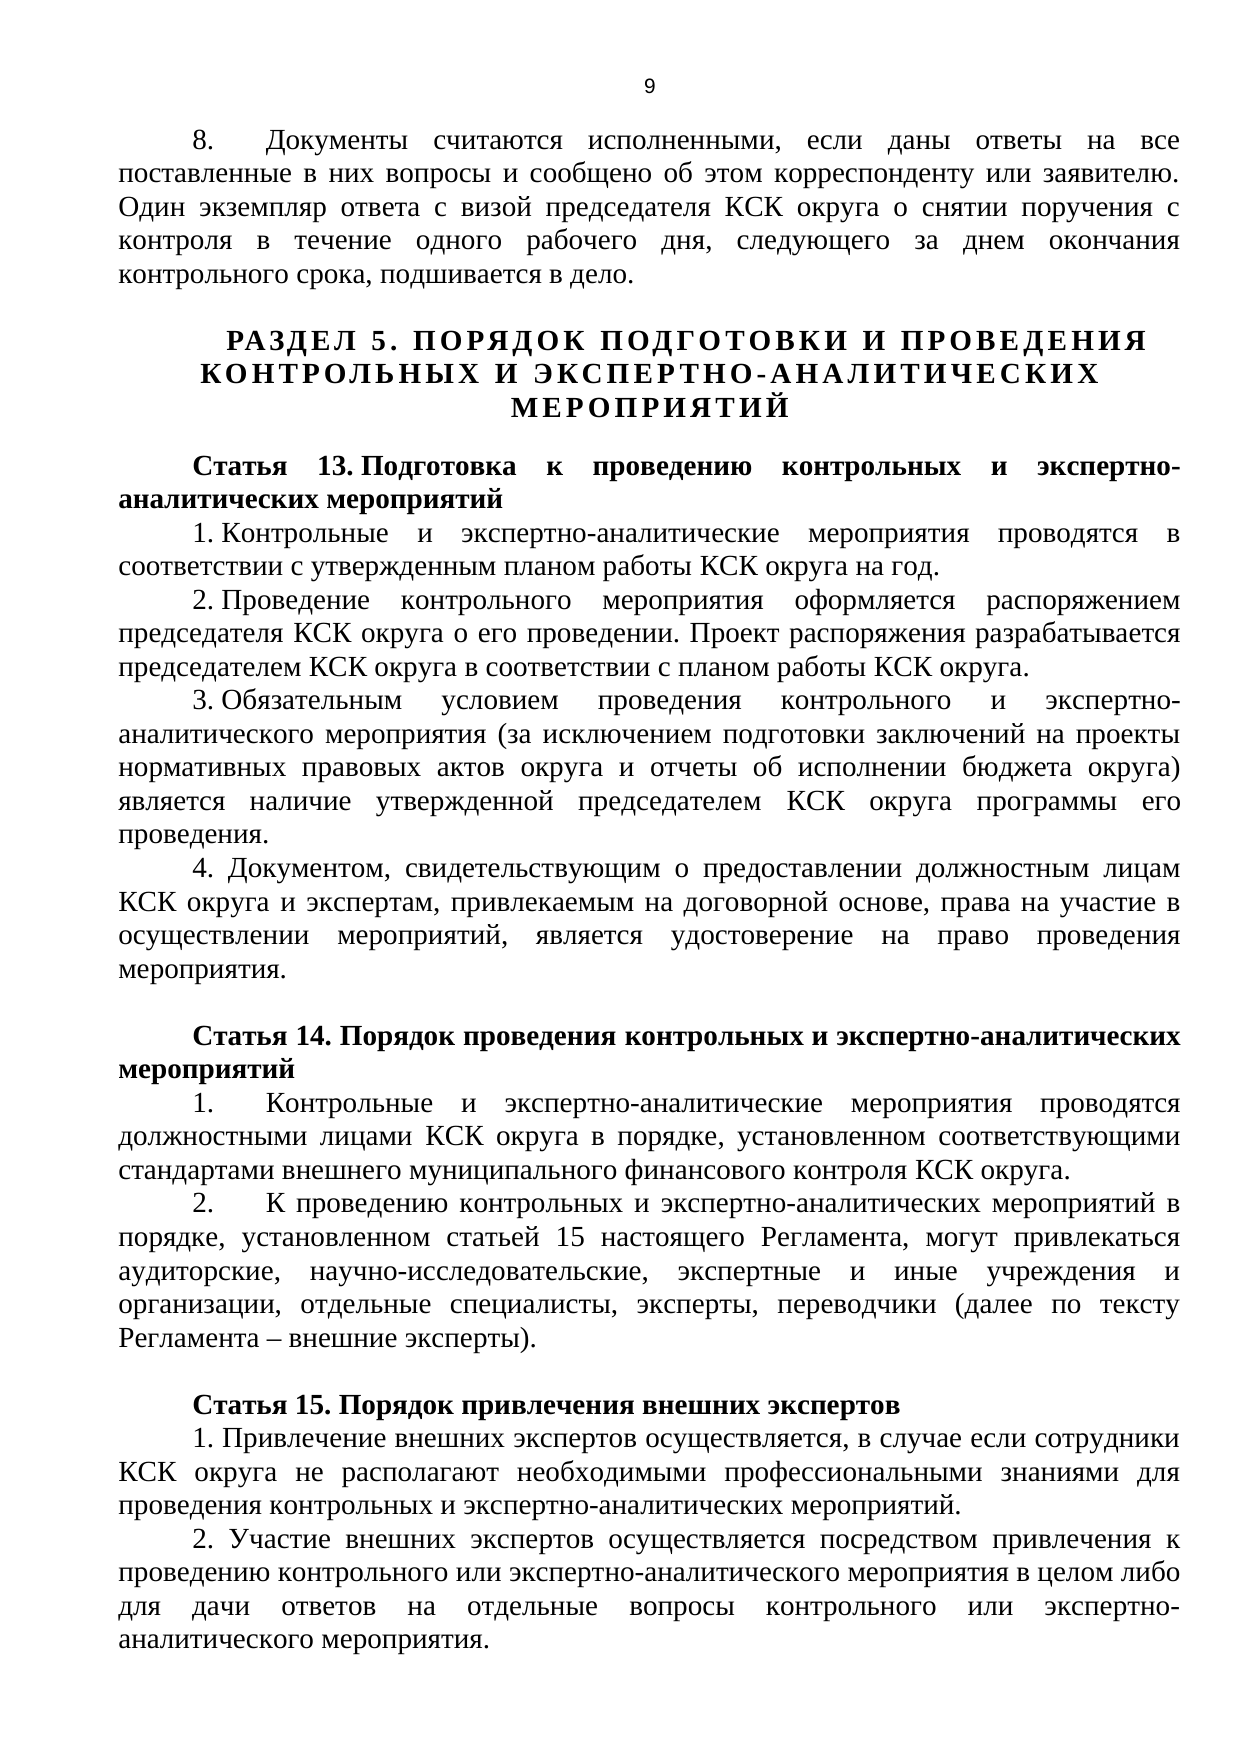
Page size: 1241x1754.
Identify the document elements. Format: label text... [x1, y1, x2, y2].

list Контрольные и экспертно-аналитические мероприятия проводятся должностными лицами КСК округа в порядке, установленном соответствующими стандартами внешнего муниципального финансового контроля КСК округа. [118, 1085, 1181, 1186]
text 2. Участие внешних экспертов осуществляется посредством привлечения к проведению контрольного или экспертно-аналитического мероприятия в целом либо для дачи ответов на отдельные вопросы контрольного или экспертно-аналитического мероприятия. [118, 1521, 1181, 1655]
text 2. Проведение контрольного мероприятия оформляется распоряжением председателя КСК округа о его проведении. Проект распоряжения разрабатывается председателем КСК округа в соответствии с планом работы КСК округа. [118, 582, 1181, 682]
text Статья 14. Порядок проведения контрольных и экспертно-аналитических мероприятий [118, 1018, 1181, 1085]
text 4. Документом, свидетельствующим о предоставлении должностным лицам КСК округа и экспертам, привлекаемым на договорной основе, права на участие в осуществлении мероприятий, является удостоверение на право проведения мероприятия. [118, 850, 1181, 984]
text 1. Контрольные и экспертно-аналитические мероприятия проводятся в соответствии с утвержденным планом работы КСК округа на год. [118, 515, 1181, 582]
text Статья 13. Подготовка к проведению контрольных и экспертно-аналитических мероприятий [118, 448, 1181, 515]
subtitle РАЗДЕЛ 5. ПОРЯДОК ПОДГОТОВКИ И ПРОВЕДЕНИЯ КОНТРОЛЬНЫХ И ЭКСПЕРТНО-АНАЛИТИЧЕСКИХ МЕРОПРИЯТИЙ [118, 323, 1181, 424]
list Документы считаются исполненными, если даны ответы на все поставленные в них вопросы и сообщено об этом корреспонденту или заявителю. Один экземпляр ответа с визой председателя КСК округа о снятии поручения с контроля в течение одного рабочего дня, следующего за днем окончания контрольного срока, подшивается в дело. [118, 122, 1181, 289]
list К проведению контрольных и экспертно-аналитических мероприятий в порядке, установленном статьей 15 настоящего Регламента, могут привлекаться аудиторские, научно-исследовательские, экспертные и иные учреждения и организации, отдельные специалисты, эксперты, переводчики (далее по тексту Регламента – внешние эксперты). [118, 1186, 1181, 1353]
text 3. Обязательным условием проведения контрольного и экспертно-аналитического мероприятия (за исключением подготовки заключений на проекты нормативных правовых актов округа и отчеты об исполнении бюджета округа) является наличие утвержденной председателем КСК округа программы его проведения. [118, 682, 1181, 850]
text 1. Привлечение внешних экспертов осуществляется, в случае если сотрудники КСК округа не располагают необходимыми профессиональными знаниями для проведения контрольных и экспертно-аналитических мероприятий. [118, 1420, 1181, 1521]
text Статья 15. Порядок привлечения внешних экспертов [118, 1387, 1181, 1420]
